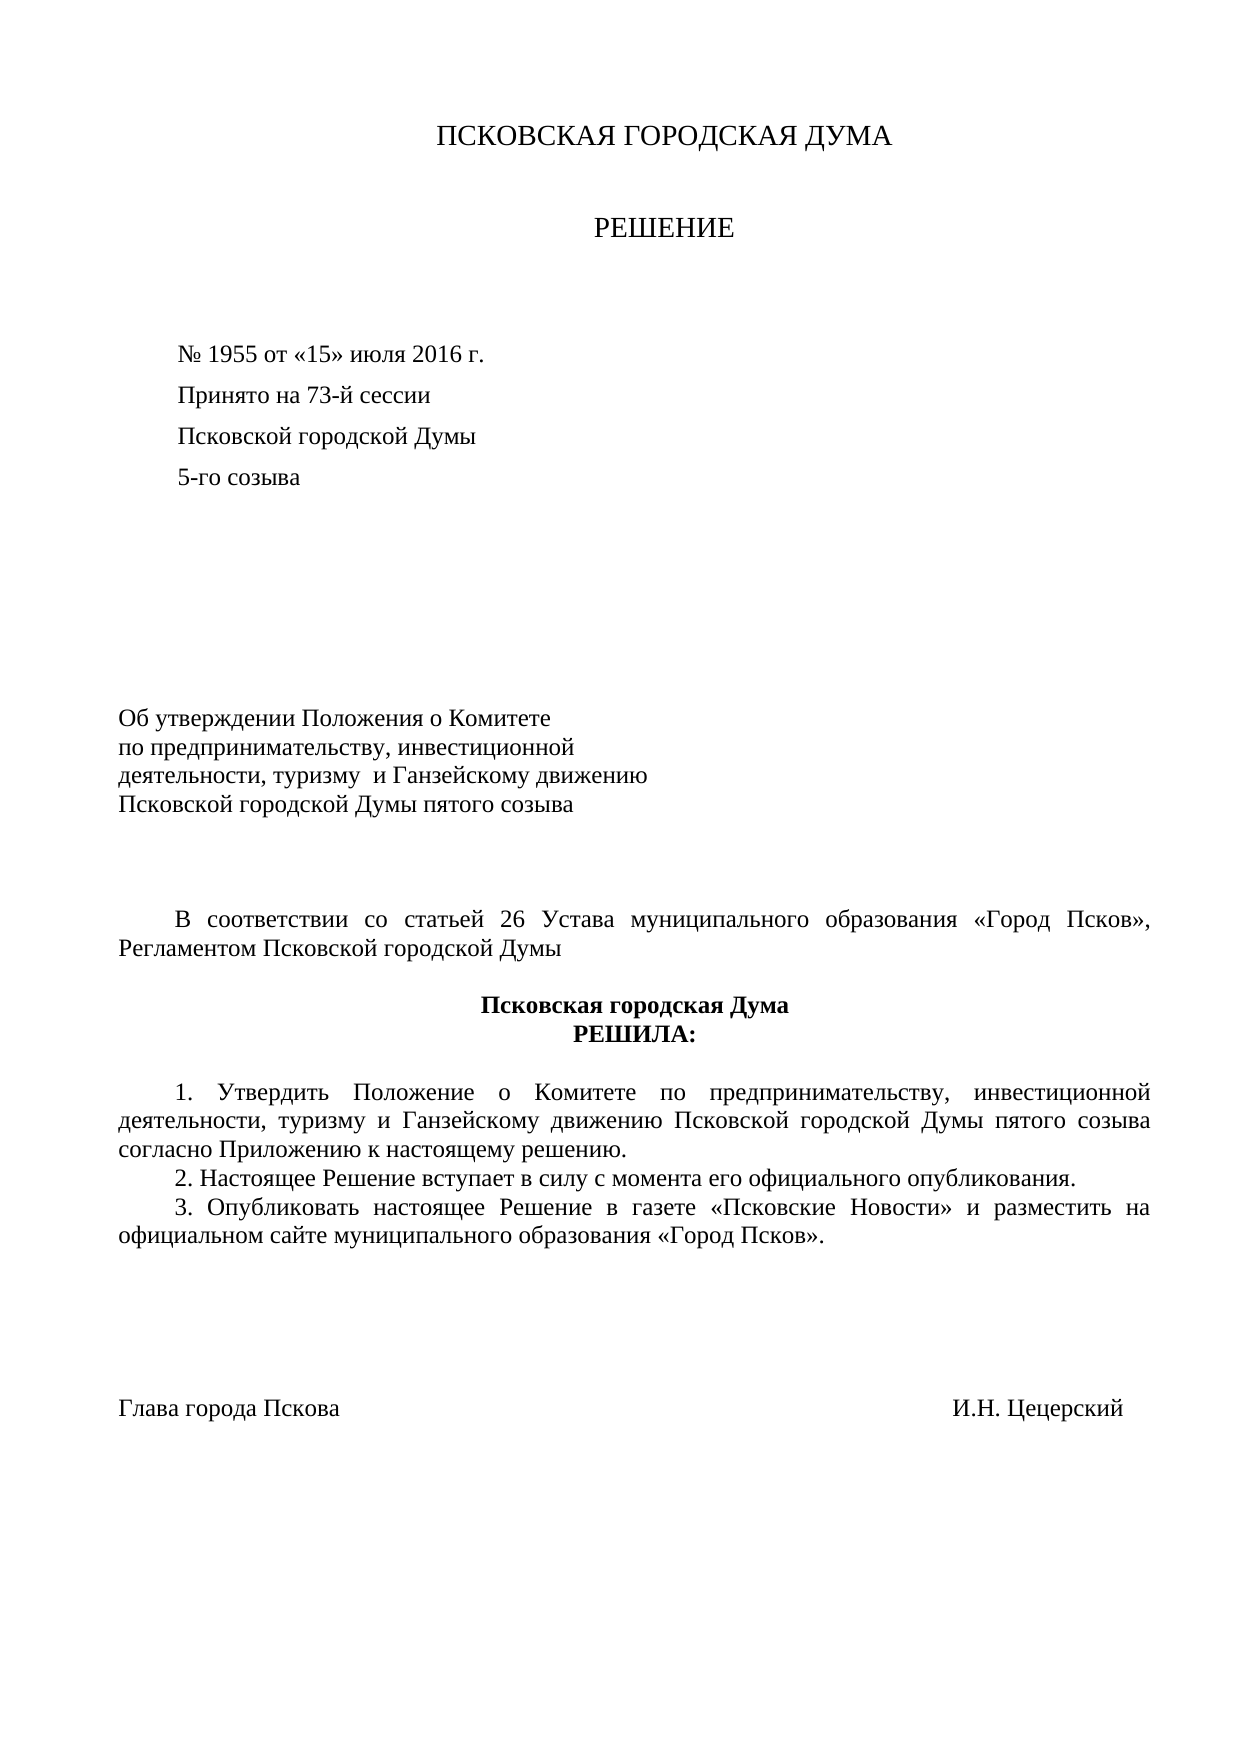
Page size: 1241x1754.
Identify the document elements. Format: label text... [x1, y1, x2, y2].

text Псковской городской Думы [118, 421, 1152, 450]
title Об утверждении Положения о Комитете [118, 703, 1152, 732]
text 5-го созыва [118, 462, 1152, 491]
title деятельности, туризму и Ганзейскому движению [118, 760, 1152, 789]
title по предпринимательству, инвестиционной [118, 732, 1152, 760]
title Псковской городской Думы пятого созыва [118, 789, 1152, 818]
text Принято на 73-й сессии [118, 380, 1152, 409]
title Псковская городская Дума [118, 990, 1152, 1019]
title РЕШИЛА: [118, 1019, 1152, 1048]
text 1. Утвердить Положение о Комитете по предпринимательству, инвестиционной деятельности, туризму и Ганзейскому движению Псковской городской Думы пятого созыва согласно Приложению к настоящему решению. [118, 1077, 1152, 1163]
title 2. Настоящее Решение вступает в силу с момента его официального опубликования. [118, 1163, 1152, 1192]
text ПСКОВСКАЯ ГОРОДСКАЯ ДУМА [118, 118, 1152, 152]
title 3. Опубликовать настоящее Решение в газете «Псковские Новости» и разместить на официальном сайте муниципального образования «Город Псков». [118, 1192, 1152, 1249]
text В соответствии со статьей 26 Устава муниципального образования «Город Псков», Регламентом Псковской городской Думы [118, 904, 1152, 962]
text № 1955 от «15» июля 2016 г. [118, 339, 1152, 367]
title Глава города Пскова И.Н. Цецерский [118, 1393, 1152, 1422]
text РЕШЕНИЕ [118, 210, 1152, 244]
